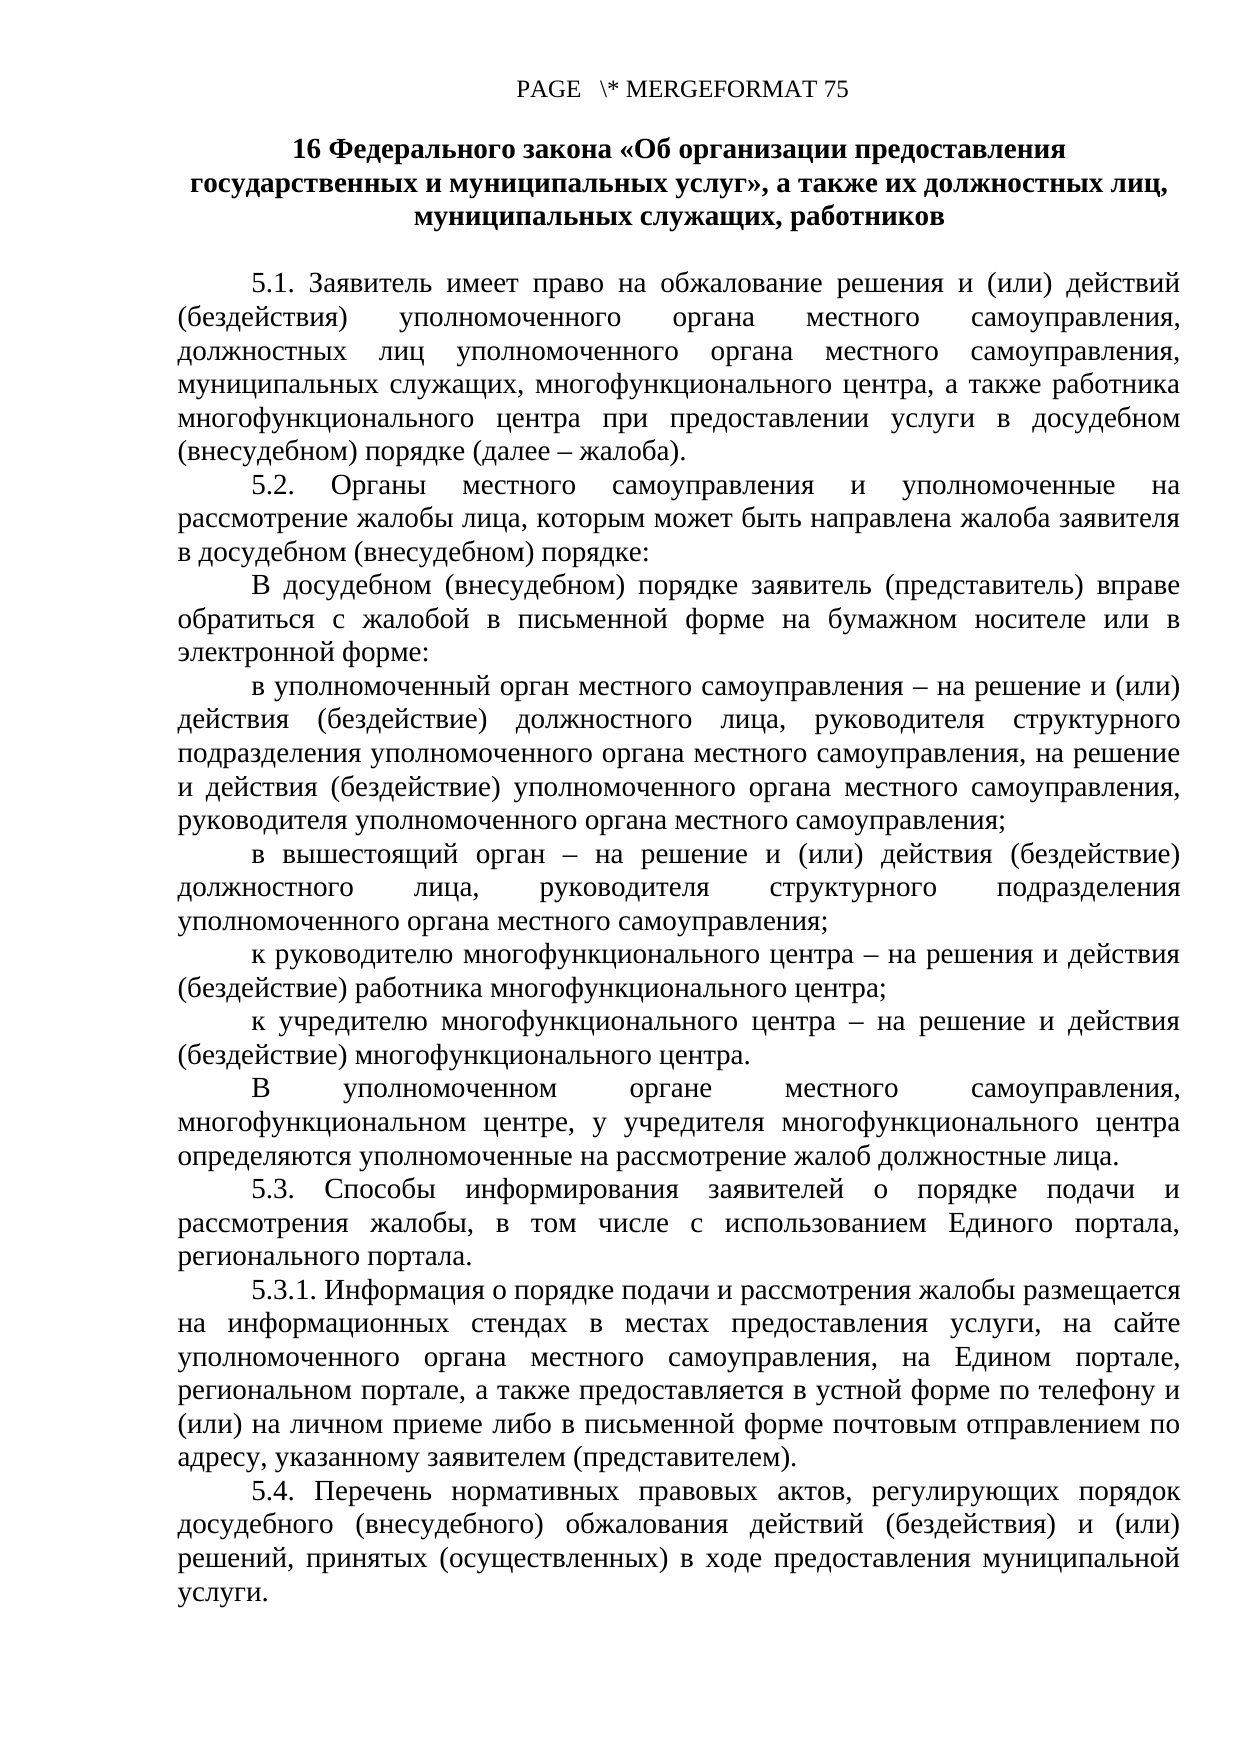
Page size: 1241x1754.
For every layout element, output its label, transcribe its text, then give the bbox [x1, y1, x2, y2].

text в уполномоченный орган местного самоуправления – на решение и (или) действия (бездействие) должностного лица, руководителя структурного подразделения уполномоченного органа местного самоуправления, на решение и действия (бездействие) уполномоченного органа местного самоуправления, руководителя уполномоченного органа местного самоуправления; [177, 668, 1181, 836]
text 5.3. Способы информирования заявителей о порядке подачи и рассмотрения жалобы, в том числе с использованием Единого портала, регионального портала. [177, 1171, 1181, 1272]
text к руководителю многофункционального центра – на решения и действия (бездействие) работника многофункционального центра; [177, 936, 1181, 1003]
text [177, 131, 1181, 232]
text к учредителю многофункционального центра – на решение и действия (бездействие) многофункционального центра. [177, 1003, 1181, 1071]
text 5.3.1. Информация о порядке подачи и рассмотрения жалобы размещается на информационных стендах в местах предоставления услуги, на сайте уполномоченного органа местного самоуправления, на Едином портале, региональном портале, а также предоставляется в устной форме по телефону и (или) на личном приеме либо в письменной форме почтовым отправлением по адресу, указанному заявителем (представителем). [177, 1272, 1181, 1473]
text 5.1. Заявитель имеет право на обжалование решения и (или) действий (бездействия) уполномоченного органа местного самоуправления, должностных лиц уполномоченного органа местного самоуправления, муниципальных служащих, многофункционального центра, а также работника многофункционального центра при предоставлении услуги в досудебном (внесудебном) порядке (далее – жалоба). [177, 266, 1181, 467]
text 5.2. Органы местного самоуправления и уполномоченные на рассмотрение жалобы лица, которым может быть направлена жалоба заявителя в досудебном (внесудебном) порядке: [177, 467, 1181, 567]
text В уполномоченном органе местного самоуправления, многофункциональном центре, у учредителя многофункционального центра определяются уполномоченные на рассмотрение жалоб должностные лица. [177, 1071, 1181, 1171]
text 5.4. Перечень нормативных правовых актов, регулирующих порядок досудебного (внесудебного) обжалования действий (бездействия) и (или) решений, принятых (осуществленных) в ходе предоставления муниципальной услуги. [177, 1473, 1181, 1607]
text в вышестоящий орган – на решение и (или) действия (бездействие) должностного лица, руководителя структурного подразделения уполномоченного органа местного самоуправления; [177, 836, 1181, 936]
text В досудебном (внесудебном) порядке заявитель (представитель) вправе обратиться с жалобой в письменной форме на бумажном носителе или в электронной форме: [177, 567, 1181, 668]
